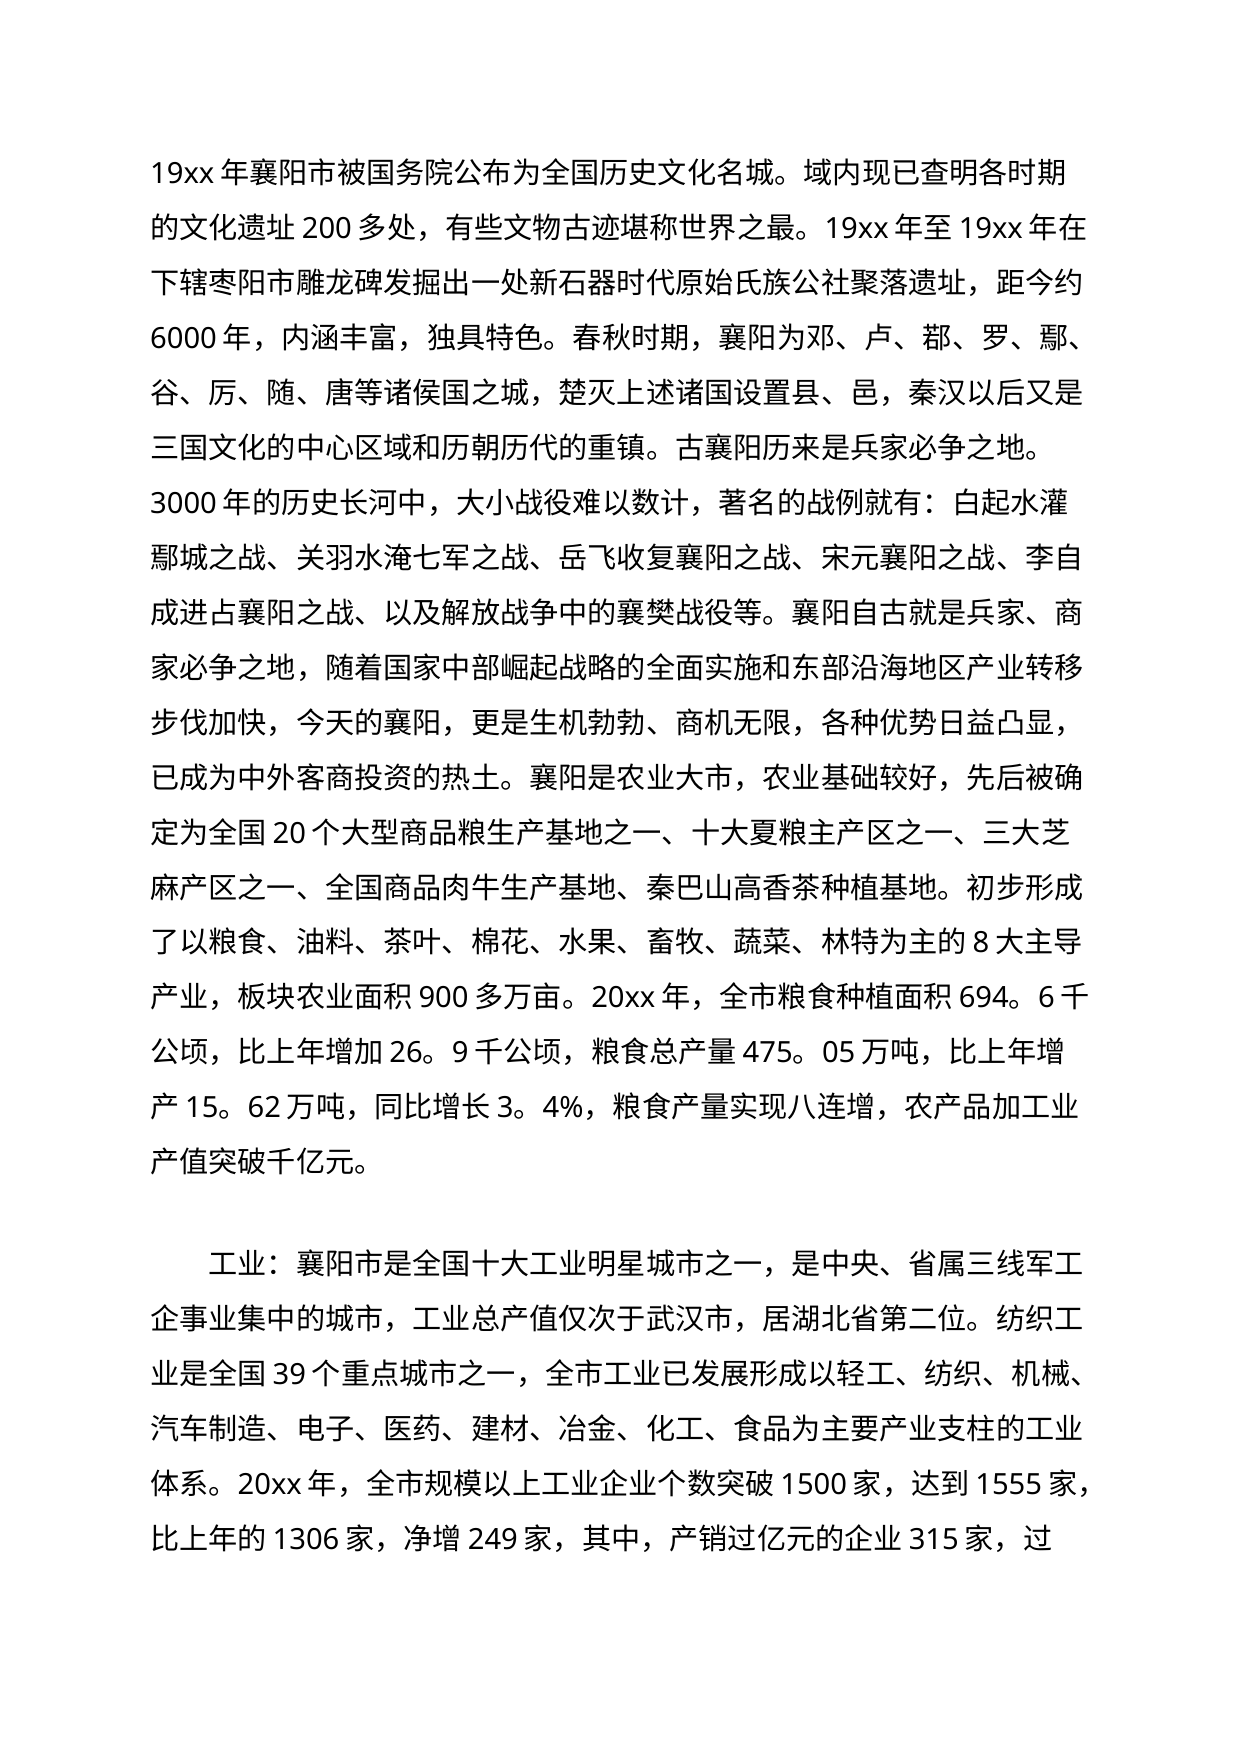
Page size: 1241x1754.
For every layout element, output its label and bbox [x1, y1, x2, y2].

text [150, 1241, 1090, 1558]
text [150, 150, 1090, 1181]
